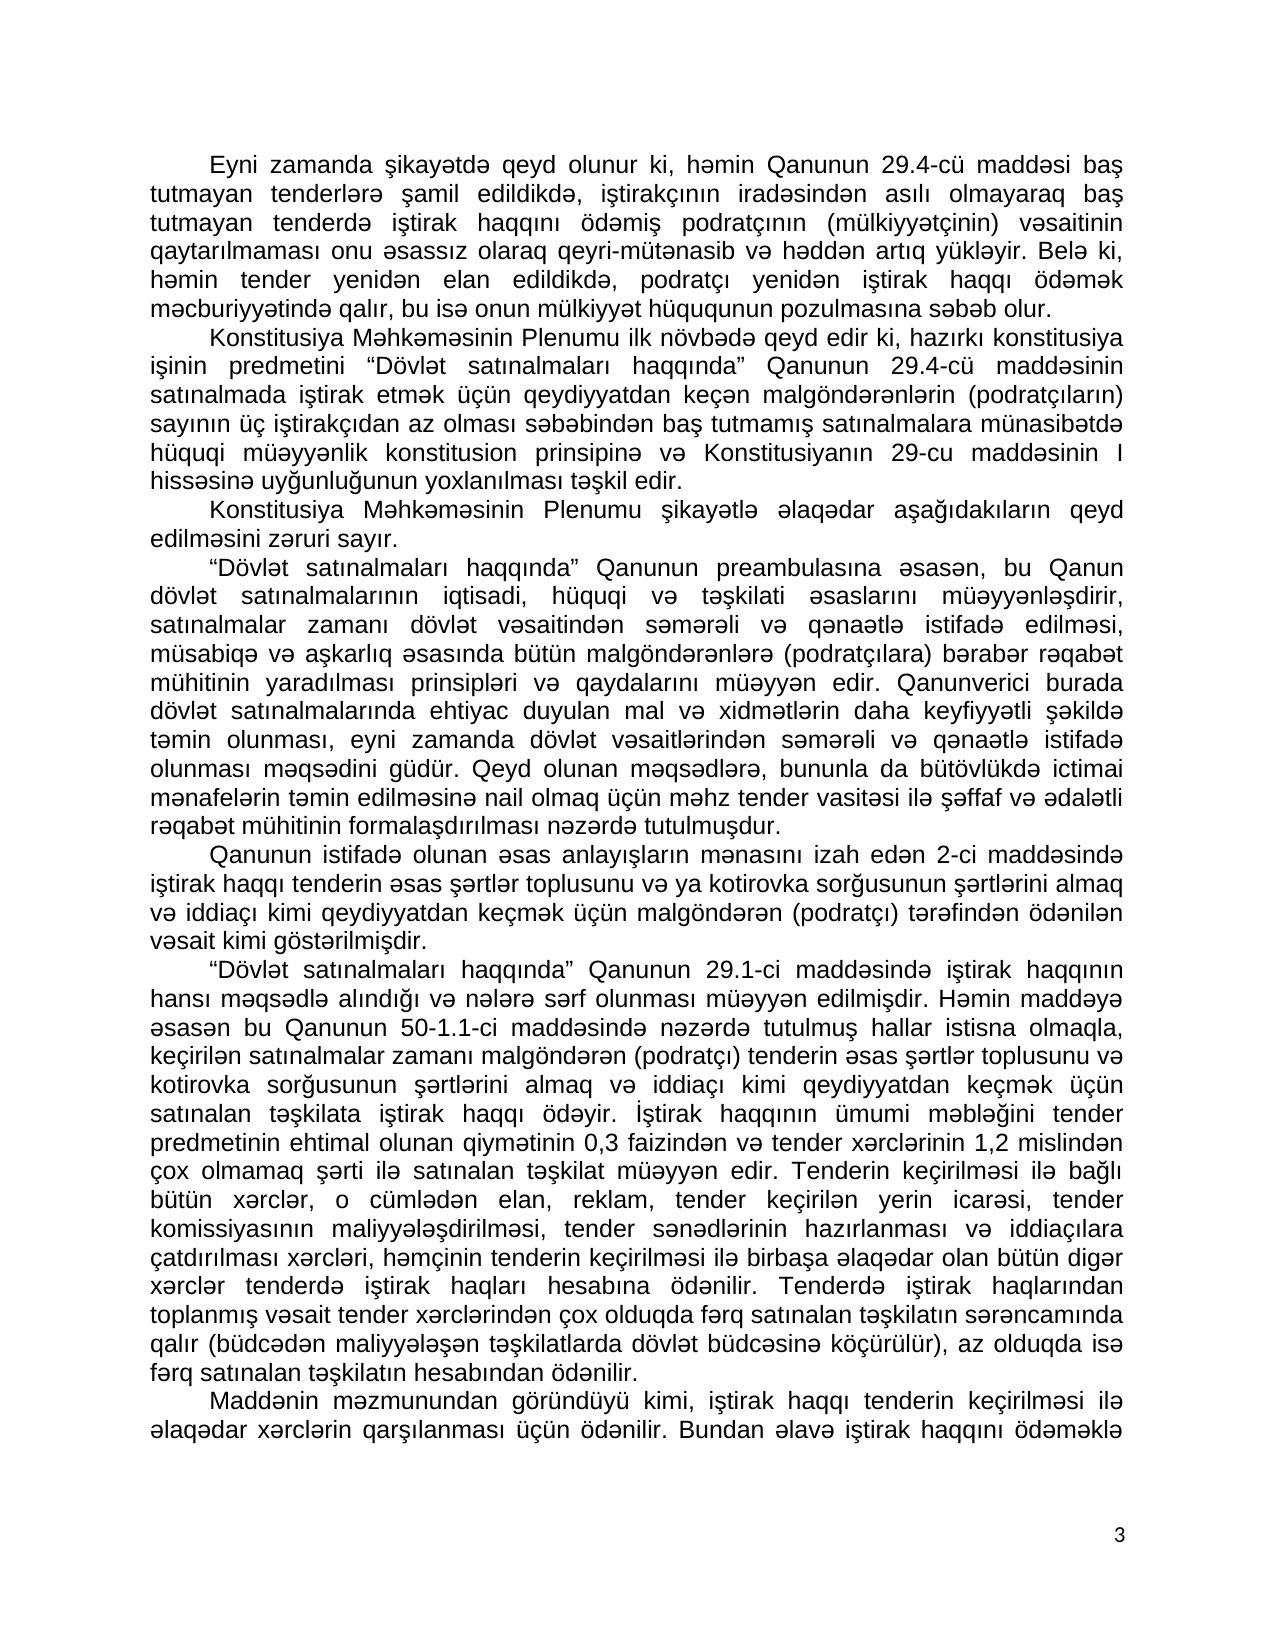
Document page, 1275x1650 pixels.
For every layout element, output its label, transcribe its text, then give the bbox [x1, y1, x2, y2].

text “Dövlət satınalmaları haqqında” Qanunun 29.1-ci maddəsində iştirak haqqının hansı məqsədlə alındığı və nələrə sərf olunması müəyyən edilmişdir. Həmin maddəyə əsasən bu Qanunun 50-1.1-ci maddəsində nəzərdə tutulmuş hallar istisna olmaqla, keçirilən satınalmalar zamanı malgöndərən (podratçı) tenderin əsas şərtlər toplusunu və kotirovka sorğusunun şərtlərini almaq və iddiaçı kimi qeydiyyatdan keçmək üçün satınalan təşkilata iştirak haqqı ödəyir. İştirak haqqının ümumi məbləğini tender predmetinin ehtimal olunan qiymətinin 0,3 faizindən və tender xərclərinin 1,2 mislindən çox olmamaq şərti ilə satınalan təşkilat müəyyən edir. Tenderin keçirilməsi ilə bağlı bütün xərclər, o cümlədən elan, reklam, tender keçirilən yerin icarəsi, tender komissiyasının maliyyələşdirilməsi, tender sənədlərinin hazırlanması və iddiaçılara çatdırılması xərcləri, həmçinin tenderin keçirilməsi ilə birbaşa əlaqədar olan bütün digər xərclər tenderdə iştirak haqları hesabına ödənilir. Tenderdə iştirak haqlarından toplanmış vəsait tender xərclərindən çox olduqda fərq satınalan təşkilatın sərəncamında qalır (büdcədən maliyyələşən təşkilatlarda dövlət büdcəsinə köçürülür), az olduqda isə fərq satınalan təşkilatın hesabından ödənilir. [150, 955, 1125, 1386]
text Qanunun istifadə olunan əsas anlayışların mənasını izah edən 2-ci maddəsində iştirak haqqı tenderin əsas şərtlər toplusunu və ya kotirovka sorğusunun şərtlərini almaq və iddiaçı kimi qeydiyyatdan keçmək üçün malgöndərən (podratçı) tərəfindən ödənilən vəsait kimi göstərilmişdir. [150, 840, 1125, 955]
text Eyni zamanda şikayətdə qeyd olunur ki, həmin Qanunun 29.4-cü maddəsi baş tutmayan tenderlərə şamil edildikdə, iştirakçının iradəsindən asılı olmayaraq baş tutmayan tenderdə iştirak haqqını ödəmiş podratçının (mülkiyyətçinin) vəsaitinin qaytarılmaması onu əsassız olaraq qeyri-mütənasib və həddən artıq yükləyir. Belə ki, həmin tender yenidən elan edildikdə, podratçı yenidən iştirak haqqı ödəmək məcburiyyətində qalır, bu isə onun mülkiyyət hüququnun pozulmasına səbəb olur. [150, 150, 1125, 322]
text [150, 1386, 1125, 1444]
text Konstitusiya Məhkəməsinin Plenumu şikayətlə əlaqədar aşağıdakıların qeyd edilməsini zəruri sayır. [150, 495, 1125, 552]
text “Dövlət satınalmaları haqqında” Qanunun preambulasına əsasən, bu Qanun dövlət satınalmalarının iqtisadi, hüquqi və təşkilati əsaslarını müəyyənləşdirir, satınalmalar zamanı dövlət vəsaitindən səmərəli və qənaətlə istifadə edilməsi, müsabiqə və aşkarlıq əsasında bütün malgöndərənlərə (podratçılara) bərabər rəqabət mühitinin yaradılması prinsipləri və qaydalarını müəyyən edir. Qanunverici burada dövlət satınalmalarında ehtiyac duyulan mal və xidmətlərin daha keyfiyyətli şəkildə təmin olunması, eyni zamanda dövlət vəsaitlərindən səmərəli və qənaətlə istifadə olunması məqsədini güdür. Qeyd olunan məqsədlərə, bununla da bütövlükdə ictimai mənafelərin təmin edilməsinə nail olmaq üçün məhz tender vasitəsi ilə şəffaf və ədalətli rəqabət mühitinin formalaşdırılması nəzərdə tutulmuşdur. [150, 552, 1125, 840]
text Konstitusiya Məhkəməsinin Plenumu ilk növbədə qeyd edir ki, hazırkı konstitusiya işinin predmetini “Dövlət satınalmaları haqqında” Qanunun 29.4-cü maddəsinin satınalmada iştirak etmək üçün qeydiyyatdan keçən malgöndərənlərin (podratçıların) sayının üç iştirakçıdan az olması səbəbindən baş tutmamış satınalmalara münasibətdə hüquqi müəyyənlik konstitusion prinsipinə və Konstitusiyanın 29-cu maddəsinin I hissəsinə uyğunluğunun yoxlanılması təşkil edir. [150, 322, 1125, 495]
